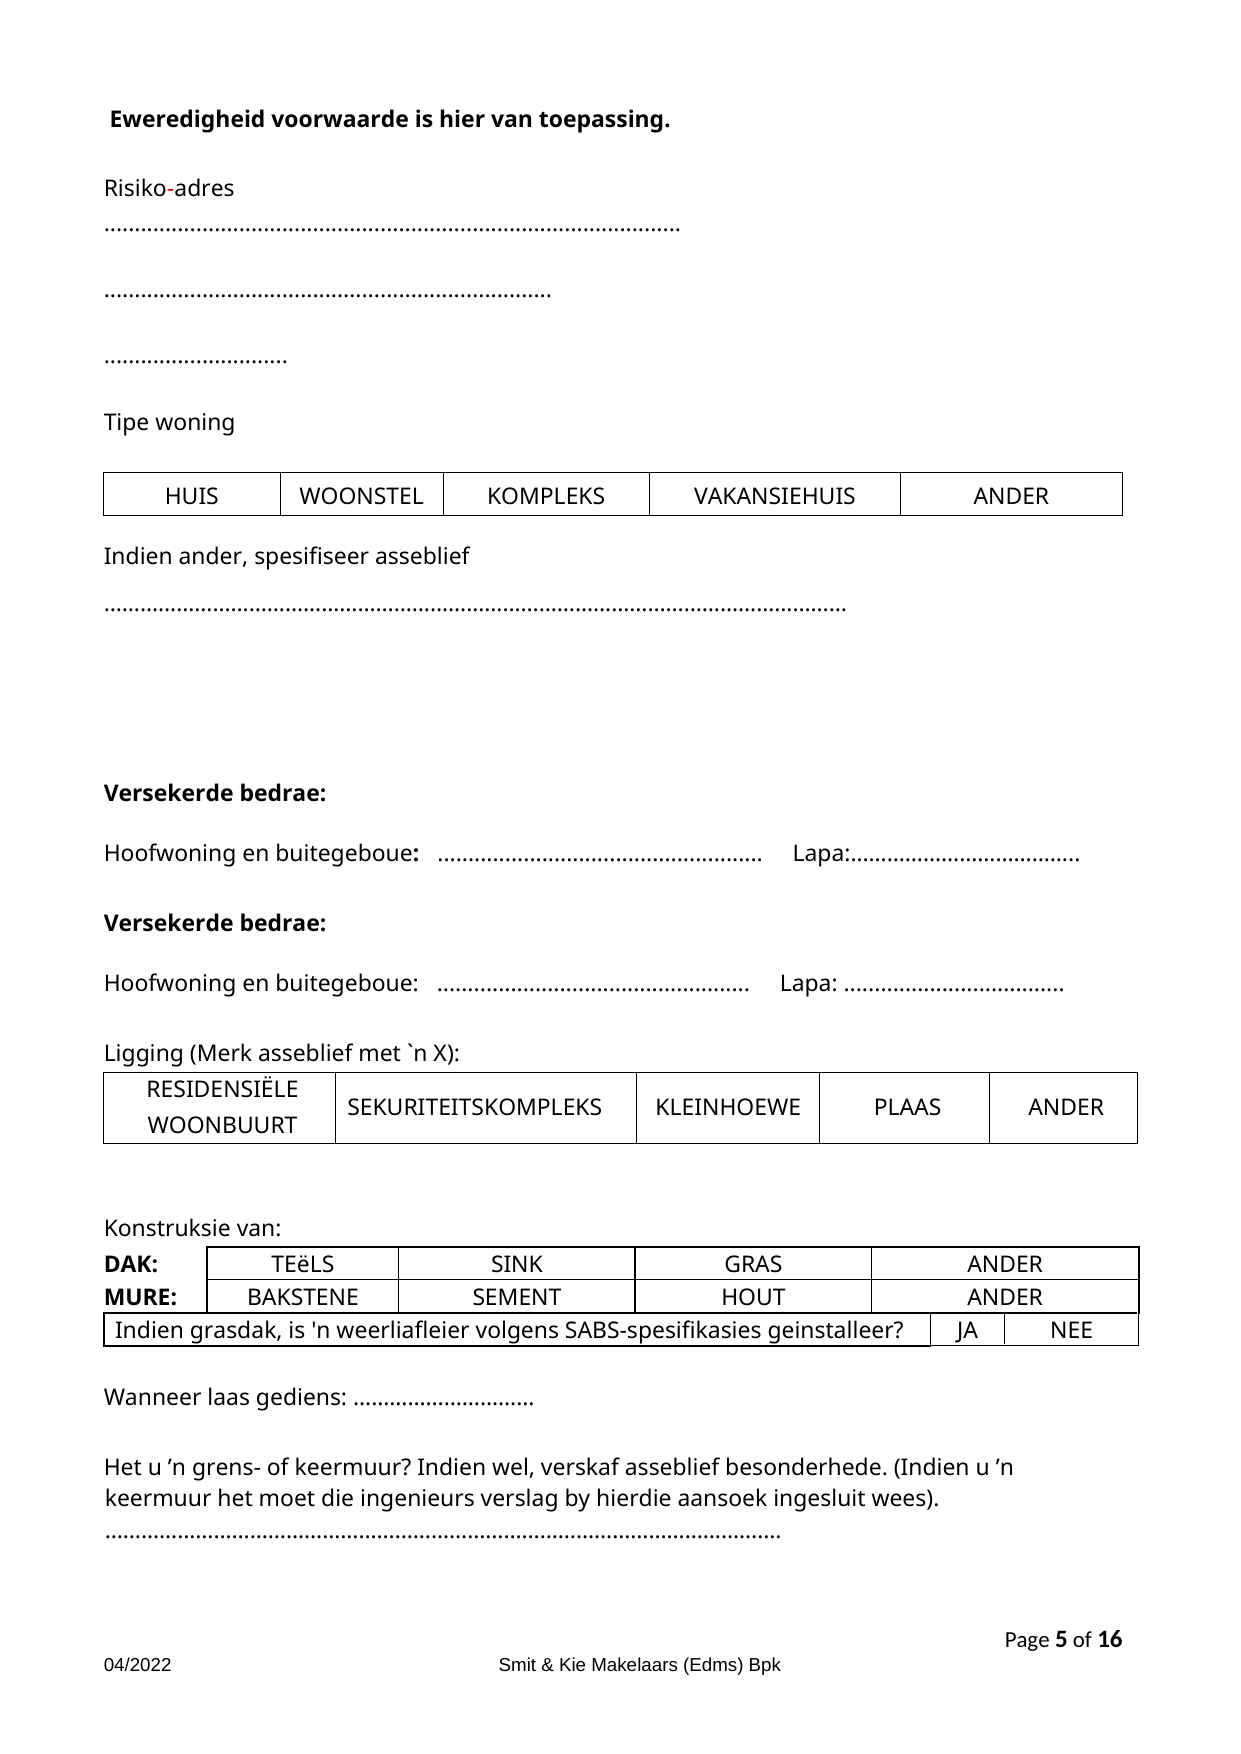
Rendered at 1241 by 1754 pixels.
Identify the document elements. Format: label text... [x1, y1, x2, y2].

table_header WOONSTEL [281, 473, 443, 515]
text .............................................................................................. [103, 207, 1122, 238]
text Risiko-adres [103, 172, 1122, 203]
table_cell HOUT [636, 1280, 871, 1312]
table_header RESIDENSIËLE WOONBUURT [104, 1073, 335, 1143]
table_header KLEINHOEWE [637, 1073, 819, 1143]
text Hoofwoning en buitegeboue: ................................................... Lapa: .................................... [103, 967, 1122, 998]
text Het u ’n grens- of keermuur? Indien wel, verskaf asseblief besonderhede. (Indien u ’n keermuur het moet die ingenieurs verslag by hierdie aansoek ingesluit wees).…………………………………………………………………………………………………. [103, 1451, 1122, 1545]
text Hoofwoning en buitegeboue: ..................................................... Lapa:……………………………….. [103, 837, 1122, 868]
text ......................................................................... [103, 273, 1122, 304]
table_header VAKANSIEHUIS [650, 473, 900, 515]
table_header ANDER [872, 1248, 1138, 1279]
table_cell ANDER [872, 1280, 1138, 1312]
table_header HUIS [104, 473, 280, 515]
table_header GRAS [636, 1248, 871, 1279]
table_header TEëLS [208, 1248, 398, 1279]
text Ligging (Merk asseblief met `n X): [103, 1037, 1122, 1068]
table_cell SEMENT [399, 1280, 634, 1312]
text Versekerde bedrae: [103, 777, 1122, 808]
text Tipe woning [103, 406, 1122, 437]
text Versekerde bedrae: [103, 907, 1122, 938]
text Eweredigheid voorwaarde is hier van toepassing. [103, 103, 1122, 135]
table_header PLAAS [820, 1073, 989, 1143]
table_cell Indien grasdak, is 'n weerliafleier volgens SABS-spesifikasies geinstalleer? [105, 1314, 930, 1345]
table_header ANDER [901, 473, 1122, 515]
table_header KOMPLEKS [444, 473, 649, 515]
table_header SINK [399, 1248, 634, 1279]
table_cell BAKSTENE [208, 1280, 398, 1312]
text Wanneer laas gediens: ………………………… [103, 1381, 1122, 1413]
text .............................. [103, 339, 1122, 371]
table_header SEKURITEITSKOMPLEKS [336, 1073, 636, 1143]
table_cell JA [931, 1314, 1004, 1345]
table_header ANDER [990, 1073, 1137, 1143]
text Indien ander, spesifiseer asseblief …………………………………………………………………………………………………………… [103, 540, 1122, 618]
table_header DAK: [104, 1246, 206, 1279]
table_cell NEE [1004, 1312, 1138, 1345]
text Konstruksie van: [103, 1212, 1122, 1243]
table_cell MURE: [104, 1279, 206, 1312]
